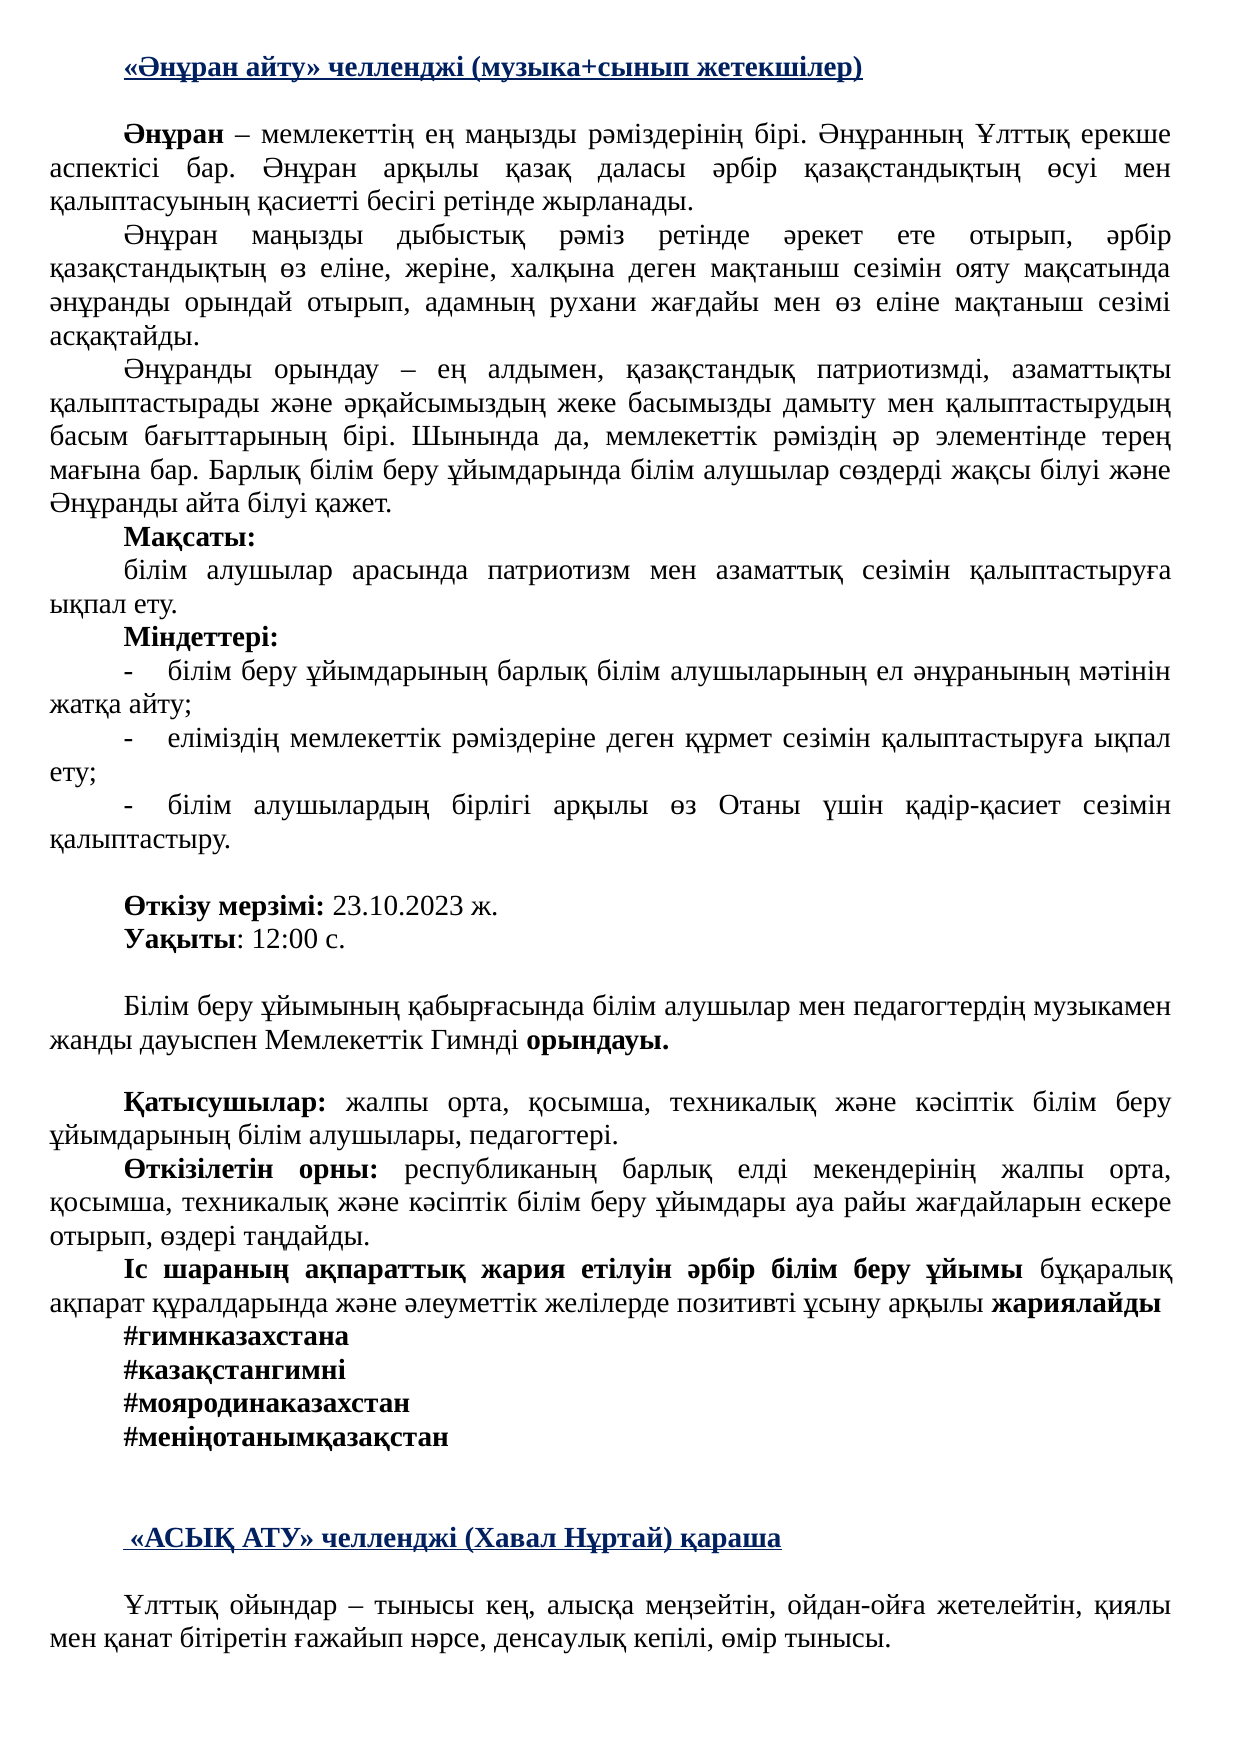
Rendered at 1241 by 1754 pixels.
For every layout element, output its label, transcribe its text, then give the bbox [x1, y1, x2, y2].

text Қатысушылар: жалпы орта, қосымша, техникалық және кәсіптік білім беру ұйымдарының білім алушылары, педагогтері. [49, 1084, 1172, 1151]
text Өткізу мерзімі: 23.10.2023 ж. [49, 888, 1172, 921]
text #меніңотанымқазақстан [49, 1419, 1172, 1453]
text Әнұран – мемлекеттің ең маңызды рәміздерінің бірі. Әнұранның Ұлттық ерекше аспектісі бар. Әнұран арқылы қазақ даласы әрбір қазақстандықтың өсуі мен қалыптасуының қасиетті бесігі ретінде жырланады. [49, 116, 1172, 217]
text білім алушылар арасында патриотизм мен азаматтық сезімін қалыптастыруға ықпал ету. [49, 552, 1172, 619]
text #казақстангимні [49, 1352, 1172, 1386]
text Әнұран маңызды дыбыстық рәміз ретінде әрекет ете отырып, әрбір қазақстандықтың өз еліне, жеріне, халқына деген мақтаныш сезімін ояту мақсатында әнұранды орындай отырып, адамның рухани жағдайы мен өз еліне мақтаныш сезімі асқақтайды. [49, 217, 1172, 351]
text Мақсаты: [49, 519, 1172, 552]
text Білім беру ұйымының қабырғасында білім алушылар мен педагогтердің музыкамен жанды дауыспен Мемлекеттік Гимнді орындауы. [49, 988, 1172, 1056]
list білім алушылардың бірлігі арқылы өз Отаны үшін қадір-қасиет сезімін қалыптастыру. [49, 787, 1172, 854]
list білім беру ұйымдарының барлық білім алушыларының ел әнұранының мәтінін жатқа айту; [49, 653, 1172, 720]
text #гимнказахстана [49, 1318, 1172, 1352]
text «АСЫҚ АТУ» челленджі (Хавал Нұртай) қараша [49, 1486, 1172, 1553]
list еліміздің мемлекеттік рәміздеріне деген құрмет сезімін қалыптастыруға ықпал ету; [49, 720, 1172, 787]
text Ұлттық ойындар – тынысы кең, алысқа меңзейтін, ойдан-ойға жетелейтін, қиялы мен қанат бітіретін ғажайып нәрсе, денсаулық кепілі, өмір тынысы. [49, 1587, 1172, 1654]
text Өткізілетін орны: республиканың барлық елді мекендерінің жалпы орта, қосымша, техникалық және кәсіптік білім беру ұйымдары ауа райы жағдайларын ескере отырып, өздері таңдайды. [49, 1151, 1172, 1251]
text «Әнұран айту» челленджі (музыка+сынып жетекшілер) [49, 49, 1172, 83]
text Уақыты: 12:00 с. [49, 921, 1172, 955]
text Міндеттері: [49, 619, 1172, 653]
text Әнұранды орындау – ең алдымен, қазақстандық патриотизмді, азаматтықты қалыптастырады және әрқайсымыздың жеке басымызды дамыту мен қалыптастырудың басым бағыттарының бірі. Шынында да, мемлекеттік рәміздің әр элементінде терең мағына бар. Барлық білім беру ұйымдарында білім алушылар сөздерді жақсы білуі және Әнұранды айта білуі қажет. [49, 351, 1172, 519]
text #мояродинаказахстан [49, 1386, 1172, 1419]
text Іс шараның ақпараттық жария етілуін әрбір білім беру ұйымы бұқаралық ақпарат құралдарында және әлеуметтік желілерде позитивті ұсыну арқылы жариялайды [49, 1251, 1172, 1318]
